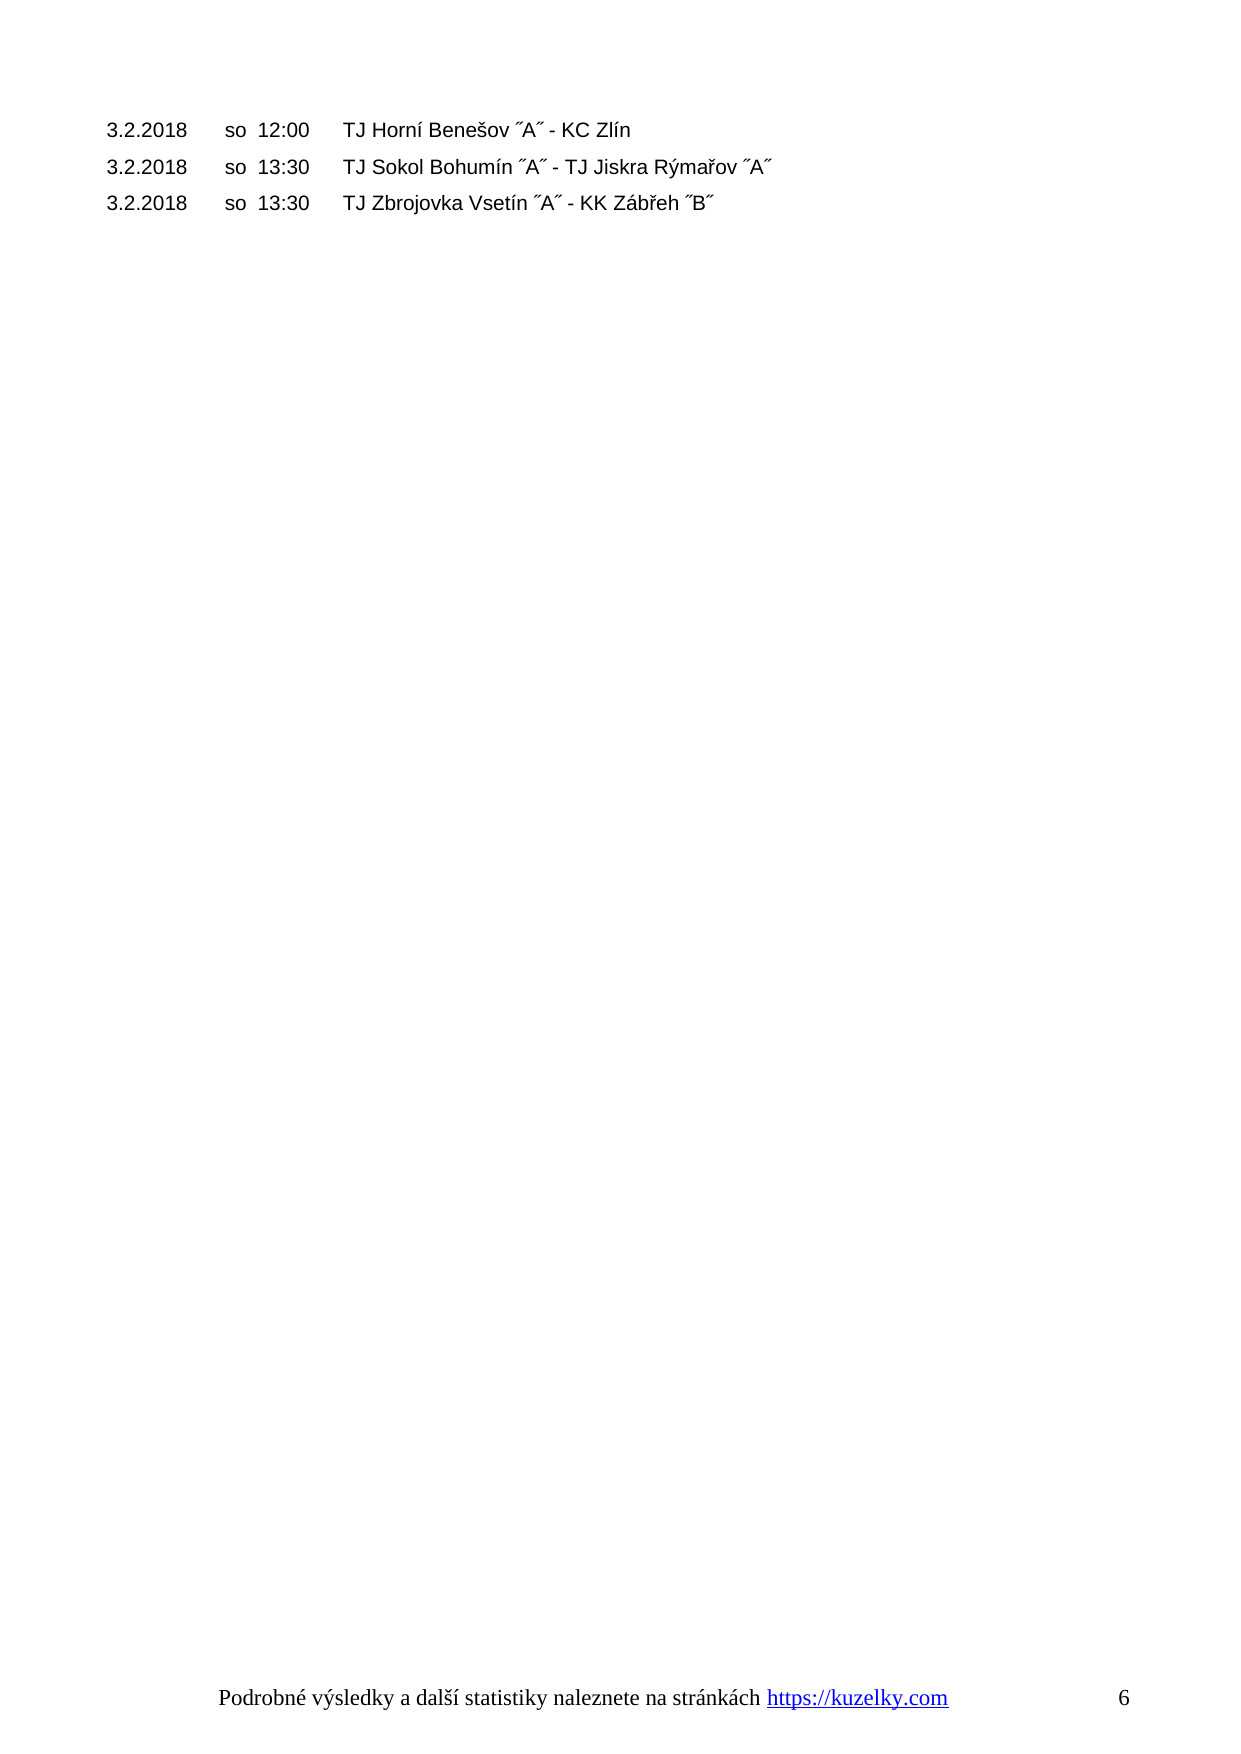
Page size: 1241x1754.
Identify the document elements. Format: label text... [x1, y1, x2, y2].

text 3.2.2018 so 13:30 TJ Sokol Bohumín ˝A˝ - TJ Jiskra Rýmařov ˝A˝ [106, 154, 1134, 178]
text 3.2.2018 so 13:30 TJ Zbrojovka Vsetín ˝A˝ - KK Zábřeh ˝B˝ [106, 191, 1134, 215]
text 3.2.2018 so 12:00 TJ Horní Benešov ˝A˝ - KC Zlín [106, 118, 1134, 142]
